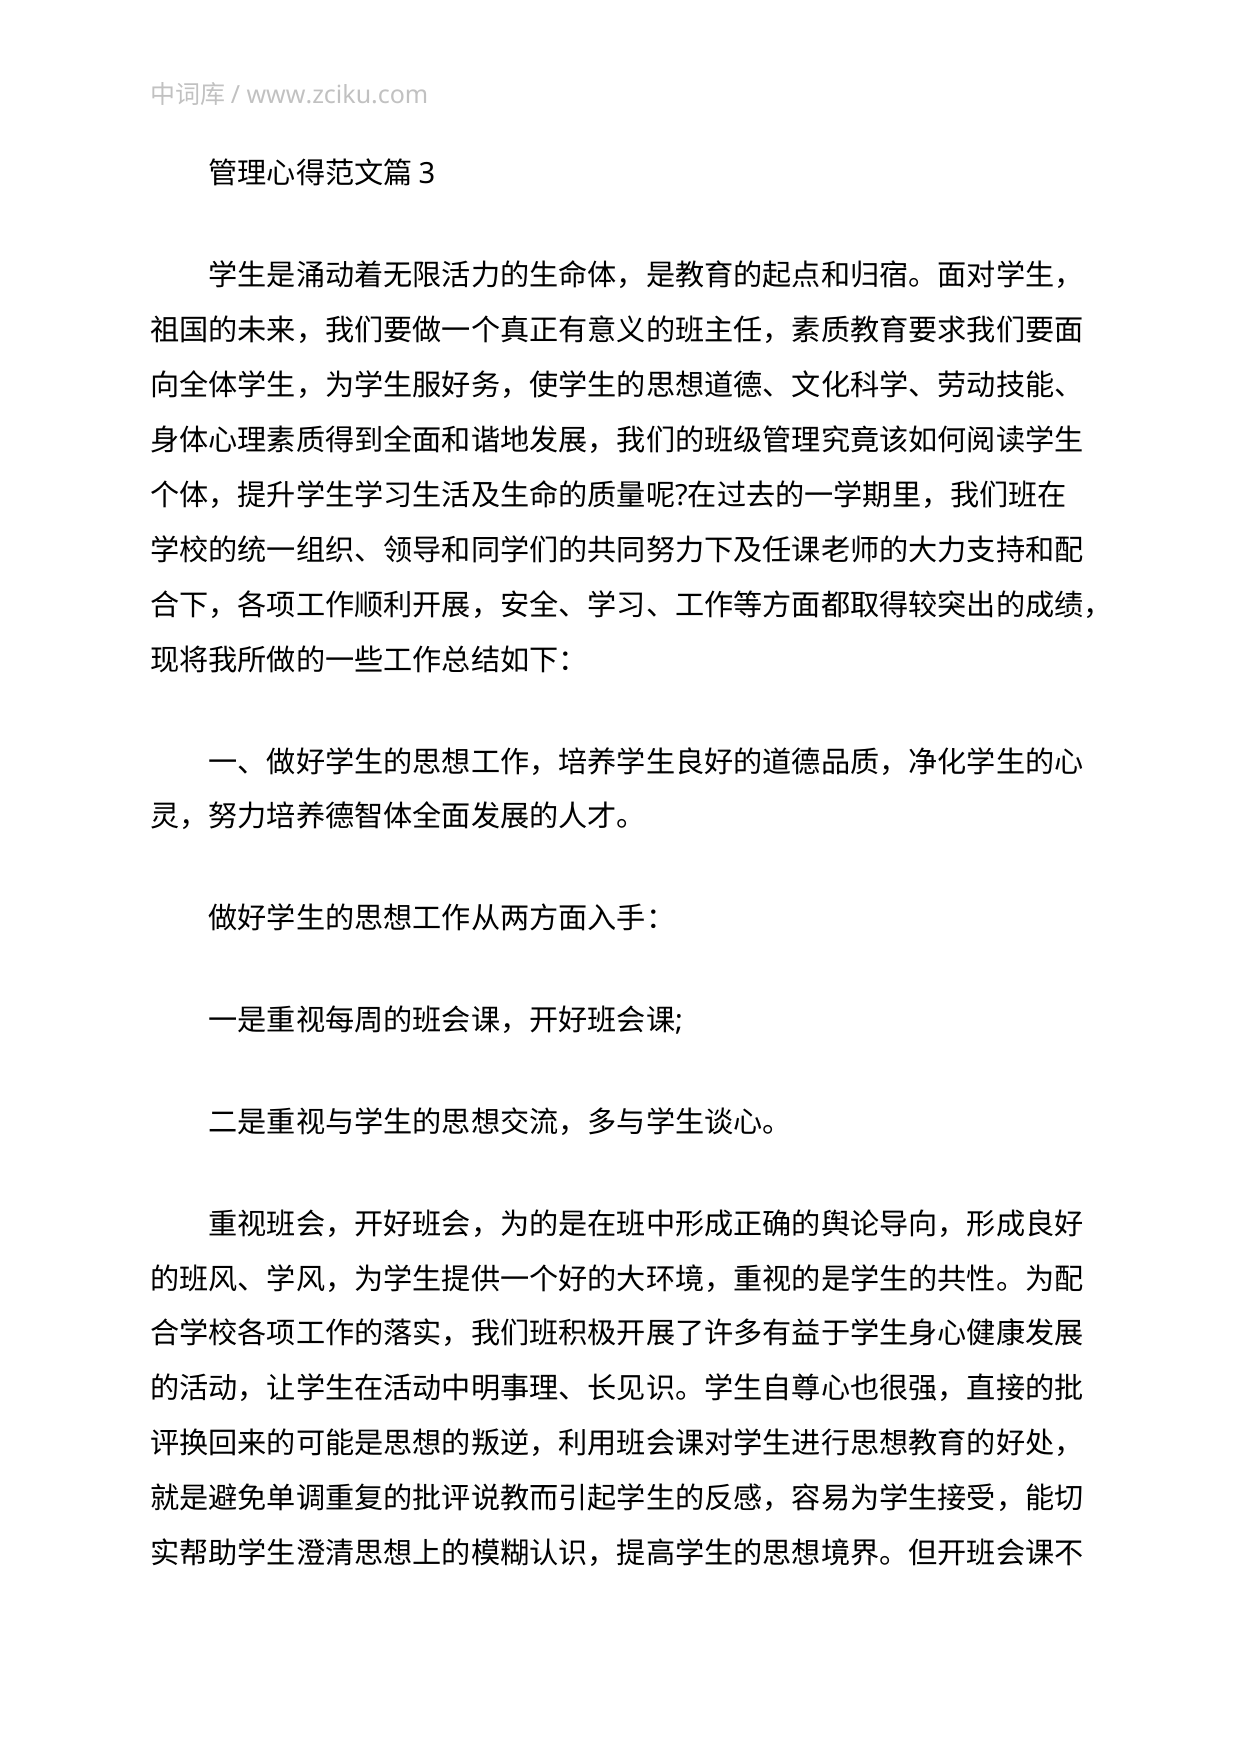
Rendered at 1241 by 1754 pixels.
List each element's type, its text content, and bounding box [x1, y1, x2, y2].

text 做好学生的思想工作从两方面入手： [150, 895, 1090, 937]
text 学生是涌动着无限活力的生命体，是教育的起点和归宿。面对学生，祖国的未来，我们要做一个真正有意义的班主任，素质教育要求我们要面向全体学生，为学生服好务，使学生的思想道德、文化科学、劳动技能、身体心理素质得到全面和谐地发展，我们的班级管理究竟该如何阅读学生个体，提升学生学习生活及生命的质量呢?在过去的一学期里，我们班在学校的统一组织、领导和同学们的共同努力下及任课老师的大力支持和配合下，各项工作顺利开展，安全、学习、工作等方面都取得较突出的成绩，现将我所做的一些工作总结如下： [150, 252, 1090, 679]
text 一是重视每周的班会课，开好班会课; [150, 997, 1090, 1039]
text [150, 1200, 1090, 1572]
text 一、做好学生的思想工作，培养学生良好的道德品质，净化学生的心灵，努力培养德智体全面发展的人才。 [150, 738, 1090, 835]
text 二是重视与学生的思想交流，多与学生谈心。 [150, 1098, 1090, 1141]
text 管理心得范文篇3 [150, 150, 1090, 192]
